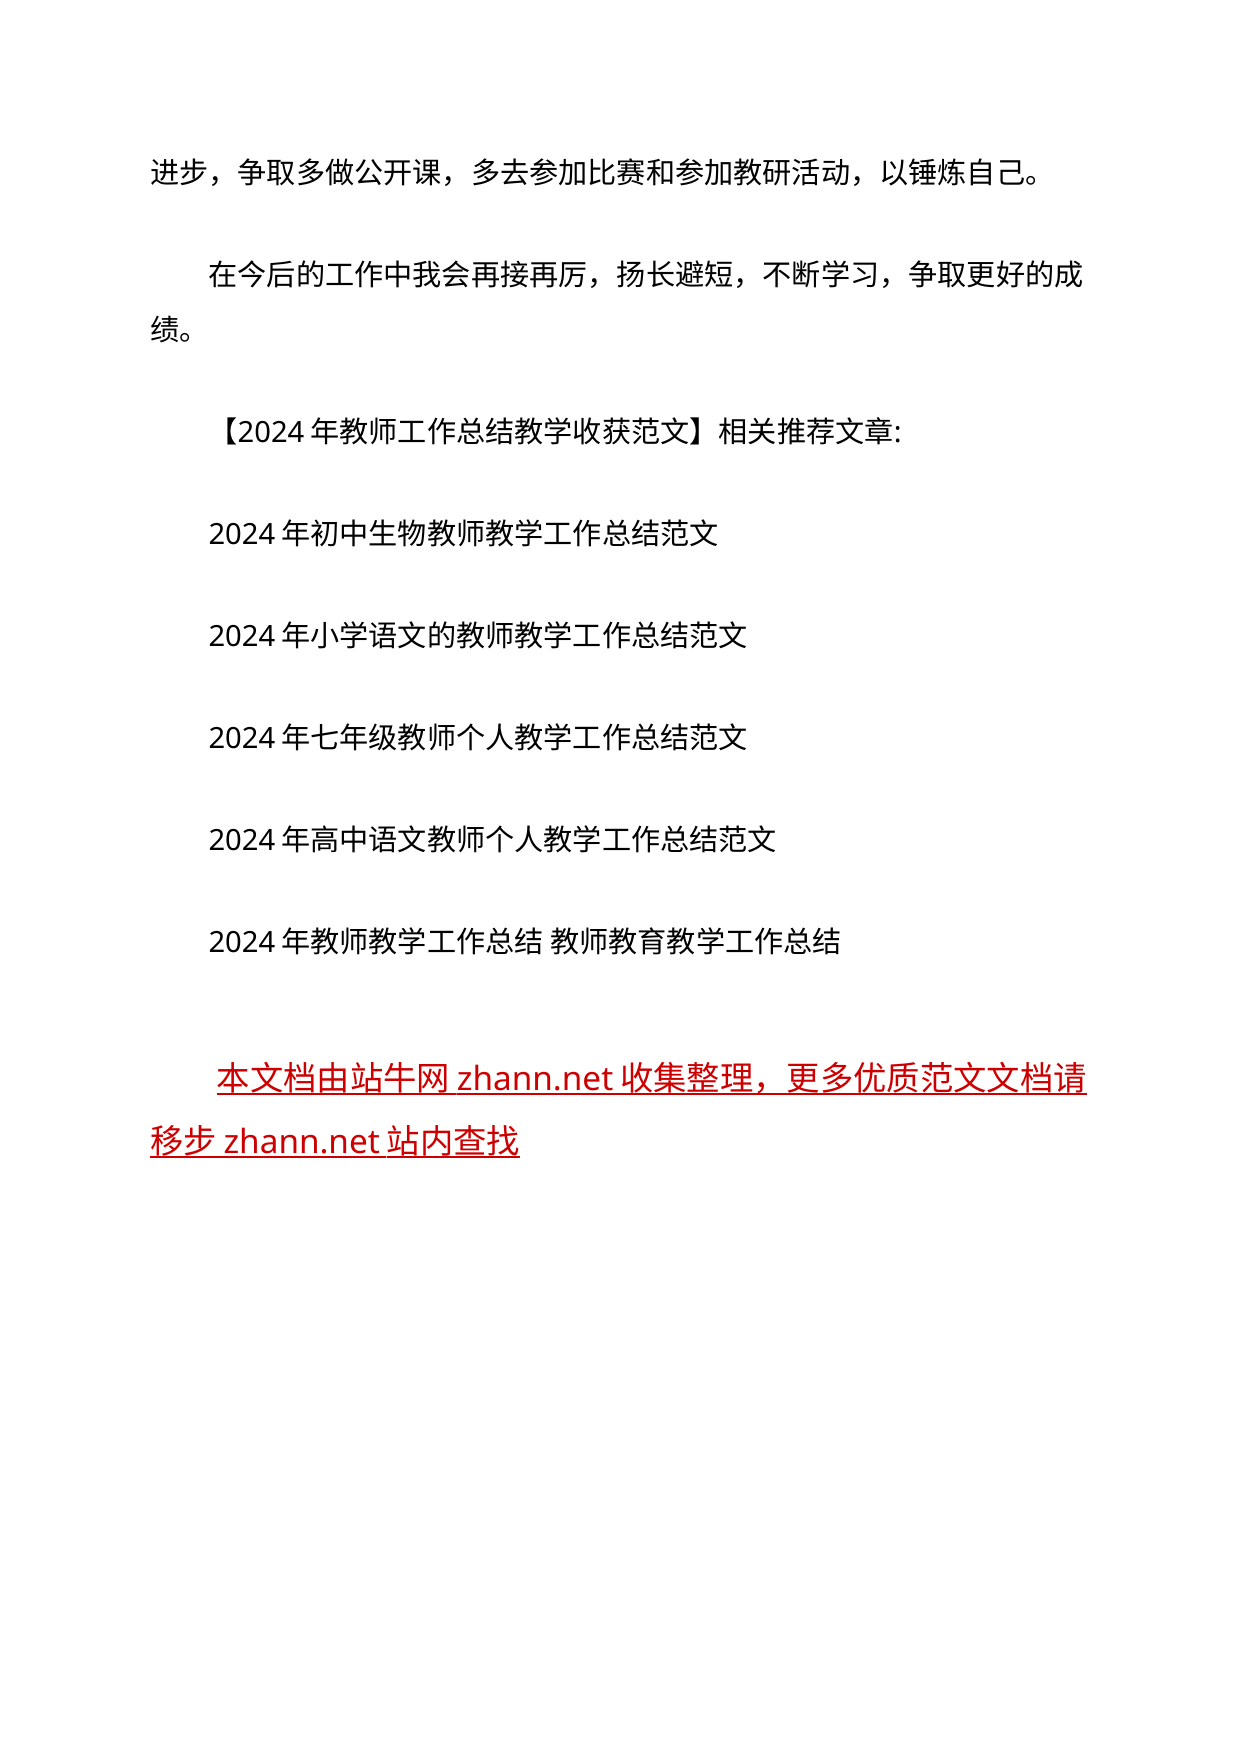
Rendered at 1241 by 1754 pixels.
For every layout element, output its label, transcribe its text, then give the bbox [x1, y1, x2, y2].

text 2024年初中生物教师教学工作总结范文 [150, 510, 1090, 553]
text 在今后的工作中我会再接再厉，扬长避短，不断学习，争取更好的成绩。 [150, 252, 1090, 349]
text 本文档由站牛网zhann.net收集整理，更多优质范文文档请移步zhann.net站内查找 [150, 1052, 1090, 1163]
text 2024年高中语文教师个人教学工作总结范文 [150, 816, 1090, 859]
text 2024年七年级教师个人教学工作总结范文 [150, 714, 1090, 757]
text 【2024年教师工作总结教学收获范文】相关推荐文章: [150, 408, 1090, 451]
text 2024年小学语文的教师教学工作总结范文 [150, 612, 1090, 655]
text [150, 150, 1090, 192]
text 2024年教师教学工作总结 教师教育教学工作总结 [150, 918, 1090, 961]
